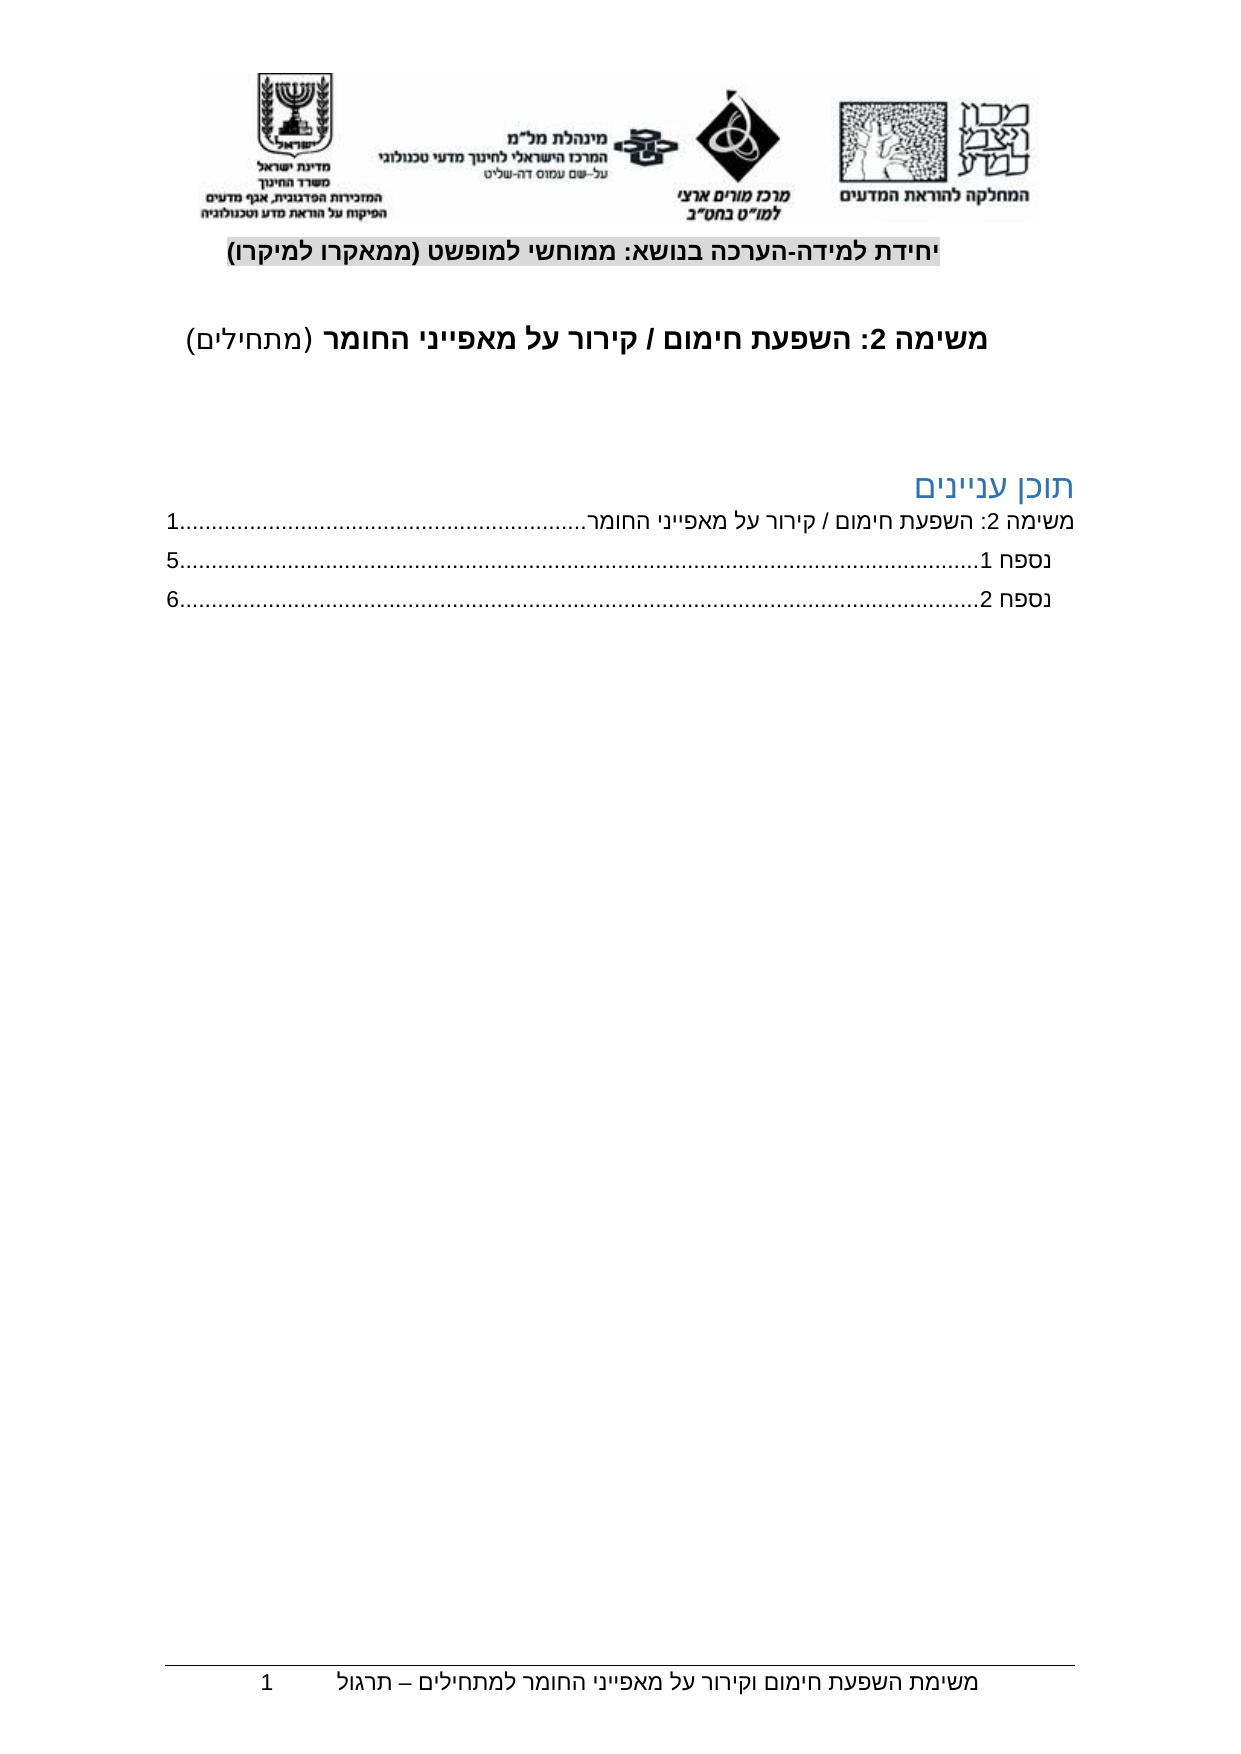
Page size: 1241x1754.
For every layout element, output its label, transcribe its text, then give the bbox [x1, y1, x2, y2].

text משימה 2: השפעת חימום / קירור על מאפייני החומר (מתחילים) [92, 322, 1075, 356]
picture [198, 73, 1042, 223]
text יחידת למידה-הערכה בנושא: ממוחשי למופשט (ממאקרו למיקרו) [92, 237, 1075, 308]
